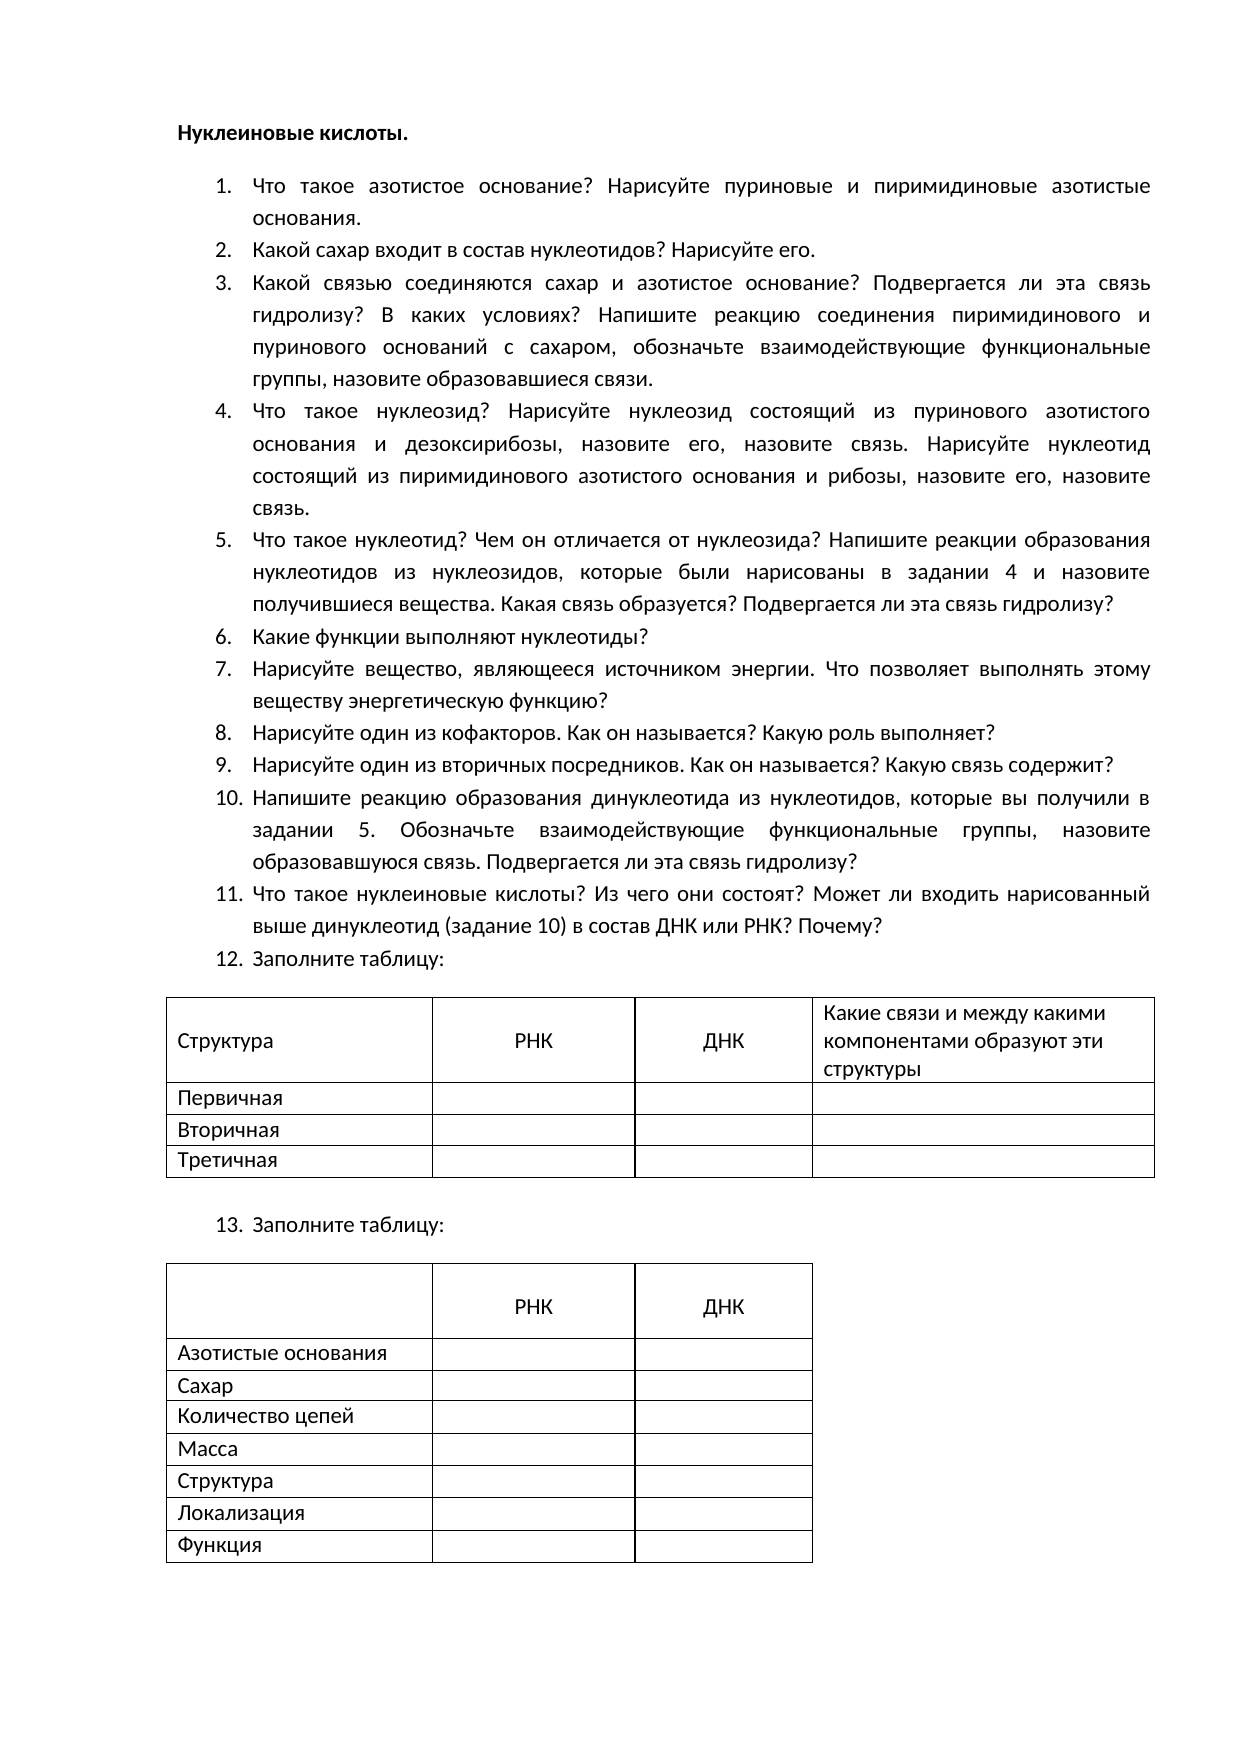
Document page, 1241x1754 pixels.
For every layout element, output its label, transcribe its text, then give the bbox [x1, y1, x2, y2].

table_cell [433, 1371, 634, 1400]
table_header ДНК [636, 998, 812, 1082]
table_cell [813, 1115, 1154, 1144]
table_cell Первичная [167, 1083, 432, 1114]
table_cell Вторичная [167, 1115, 432, 1144]
table_cell [636, 1434, 812, 1465]
table_cell [433, 1146, 634, 1177]
table_cell [636, 1498, 812, 1529]
table_cell [636, 1339, 812, 1370]
table_header РНК [433, 1264, 634, 1337]
table_header [167, 1264, 432, 1337]
list Какие функции выполняют нуклеотиды? [215, 622, 1152, 650]
table_cell Структура [167, 1466, 432, 1497]
table_cell [433, 1466, 634, 1497]
table_header ДНК [636, 1264, 812, 1337]
table_cell [433, 1115, 634, 1144]
list Нарисуйте один из вторичных посредников. Как он называется? Какую связь содержит? [215, 751, 1152, 778]
table_cell Локализация [167, 1498, 432, 1529]
list Какой связью соединяются сахар и азотистое основание? Подвергается ли эта связь гидролизу? В каких условиях? Напишите реакцию соединения пиримидинового и пуринового оснований с сахаром, обозначьте взаимодействующие функциональные группы, назовите образовавшиеся связи. [215, 268, 1152, 392]
table_cell [433, 1498, 634, 1529]
table_cell Сахар [167, 1371, 432, 1400]
table_cell [636, 1115, 812, 1144]
table_cell [636, 1146, 812, 1177]
table_header РНК [433, 998, 634, 1082]
table_cell [813, 1146, 1154, 1177]
list Что такое азотистое основание? Нарисуйте пуриновые и пиримидиновые азотистые основания. [215, 171, 1152, 231]
table_header Какие связи и между какими компонентами образуют эти структуры [813, 998, 1154, 1082]
table_cell [636, 1531, 812, 1562]
list Нарисуйте один из кофакторов. Как он называется? Какую роль выполняет? [215, 718, 1152, 746]
table_cell Количество цепей [167, 1401, 432, 1433]
table_cell Функция [167, 1531, 432, 1562]
table_cell [813, 1083, 1154, 1114]
list Напишите реакцию образования динуклеотида из нуклеотидов, которые вы получили в задании 5. Обозначьте взаимодействующие функциональные группы, назовите образовавшуюся связь. Подвергается ли эта связь гидролизу? [215, 783, 1152, 875]
list Что такое нуклеотид? Чем он отличается от нуклеозида? Напишите реакции образования нуклеотидов из нуклеозидов, которые были нарисованы в задании 4 и назовите получившиеся вещества. Какая связь образуется? Подвергается ли эта связь гидролизу? [215, 525, 1152, 618]
table_cell [636, 1401, 812, 1433]
table_cell Азотистые основания [167, 1339, 432, 1370]
table_cell Третичная [167, 1146, 432, 1177]
table_cell [433, 1434, 634, 1465]
table_cell [433, 1083, 634, 1114]
table_cell [636, 1371, 812, 1400]
table_cell [433, 1339, 634, 1370]
list Какой сахар входит в состав нуклеотидов? Нарисуйте его. [215, 236, 1152, 263]
list Что такое нуклеиновые кислоты? Из чего они состоят? Может ли входить нарисованный выше динуклеотид (задание 10) в состав ДНК или РНК? Почему? [215, 879, 1152, 939]
table_cell Масса [167, 1434, 432, 1465]
table_header Структура [167, 998, 432, 1082]
list Что такое нуклеозид? Нарисуйте нуклеозид состоящий из пуринового азотистого основания и дезоксирибозы, назовите его, назовите связь. Нарисуйте нуклеотид состоящий из пиримидинового азотистого основания и рибозы, назовите его, назовите связь. [215, 396, 1152, 521]
list Заполните таблицу: [215, 1210, 1152, 1238]
table_cell [636, 1466, 812, 1497]
table_cell [636, 1083, 812, 1114]
list Заполните таблицу: [215, 944, 1152, 972]
text Нуклеиновые кислоты. [177, 118, 1152, 146]
list Нарисуйте вещество, являющееся источником энергии. Что позволяет выполнять этому веществу энергетическую функцию? [215, 654, 1152, 714]
table_cell [433, 1531, 634, 1562]
table_cell [433, 1401, 634, 1433]
